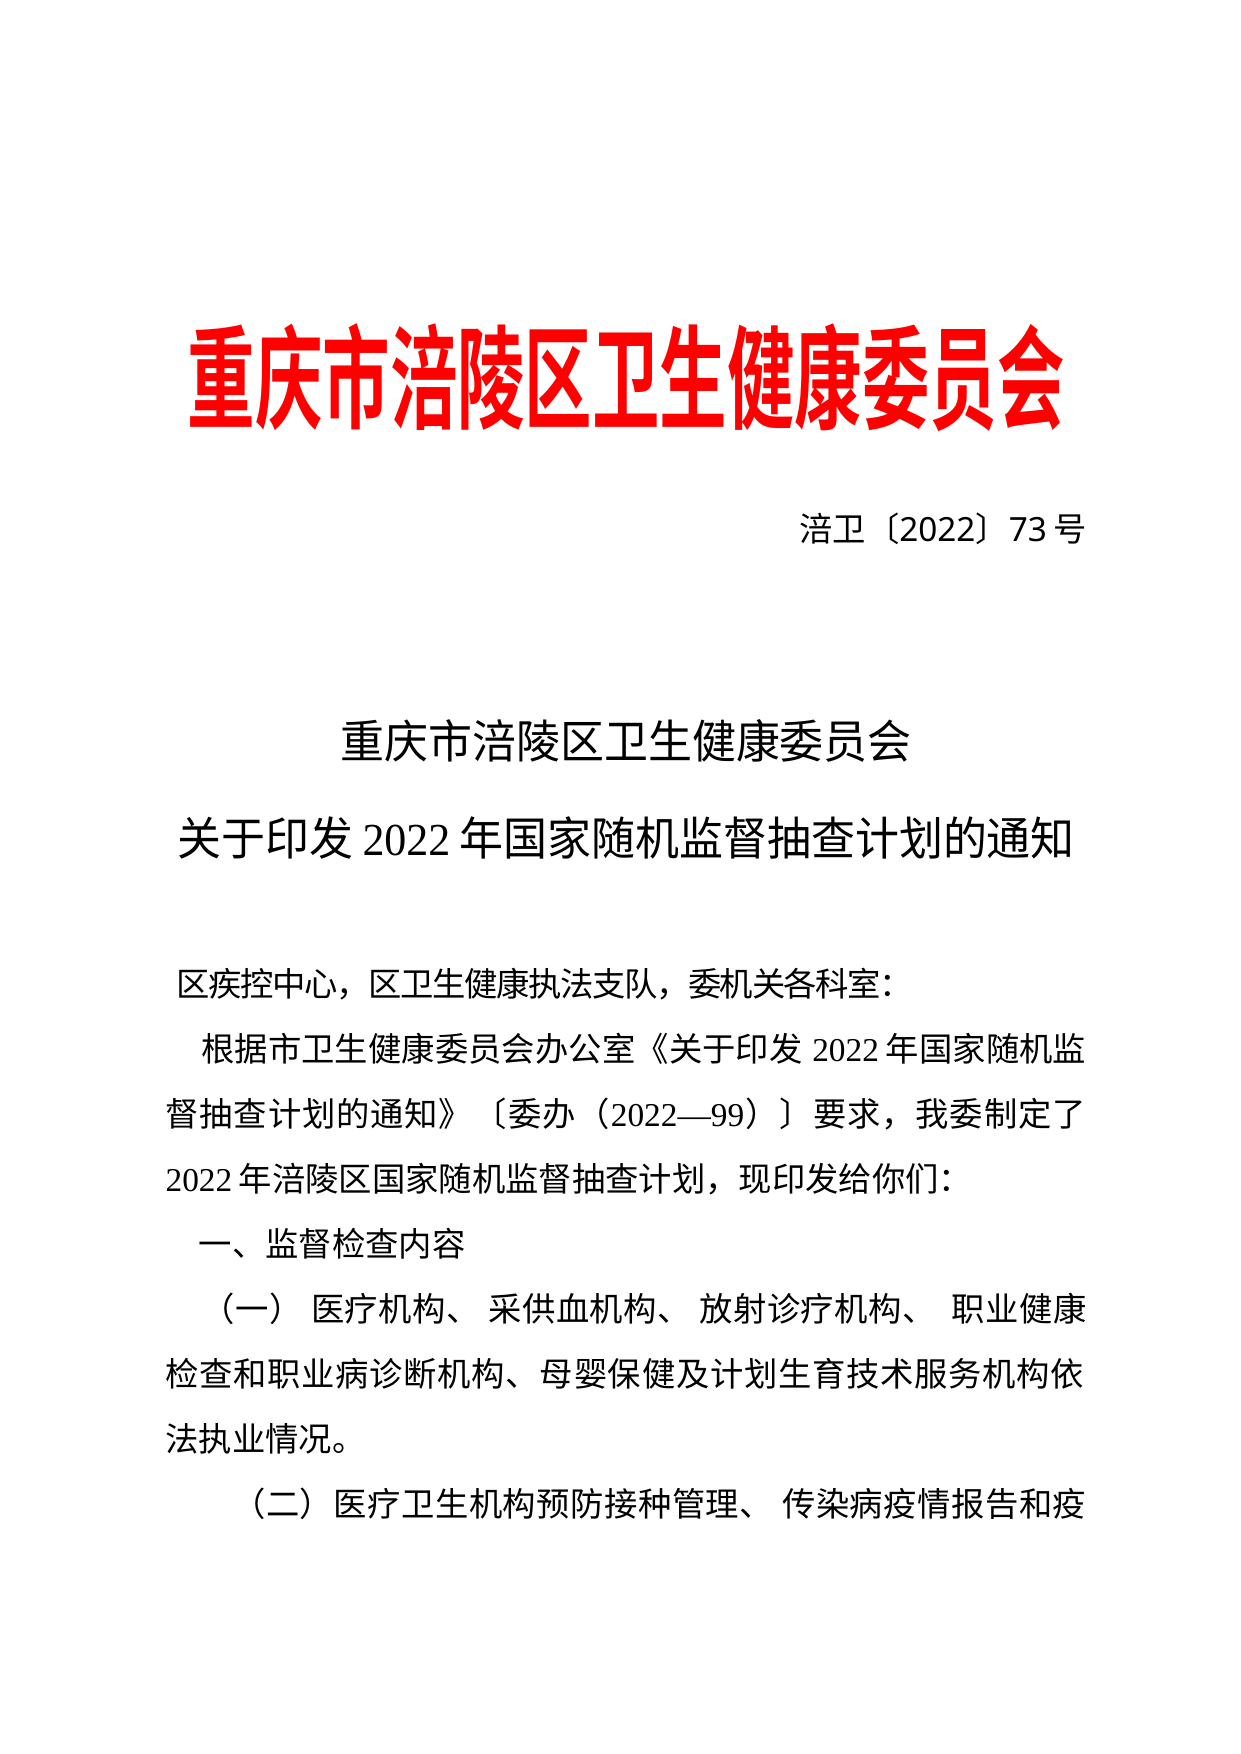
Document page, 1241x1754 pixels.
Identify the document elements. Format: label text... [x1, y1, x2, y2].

text 涪卫〔2022〕73号 [165, 494, 1087, 559]
text 重庆市涪陵区卫生健康委员会 [165, 274, 1087, 469]
text 区疾控中心，区卫生健康执法支队，委机关各科室： [176, 949, 1058, 1014]
text 关于印发2022年国家随机监督抽查计划的通知 [165, 787, 1087, 884]
text 根据市卫生健康委员会办公室《关于印发 2022年国家随机监督抽查计划的通知》〔委办（2022—99）〕要求，我委制定了2022年涪陵区国家随机监督抽查计划，现印发给你们： [165, 1014, 1087, 1209]
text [165, 1469, 1087, 1534]
text 重庆市涪陵区卫生健康委员会 [165, 689, 1087, 787]
text 一、监督检查内容 （一） 医疗机构、 采供血机构、 放射诊疗机构、 职业健康检查和职业病诊断机构、母婴保健及计划生育技术服务机构依法执业情况。 [165, 1209, 1087, 1469]
